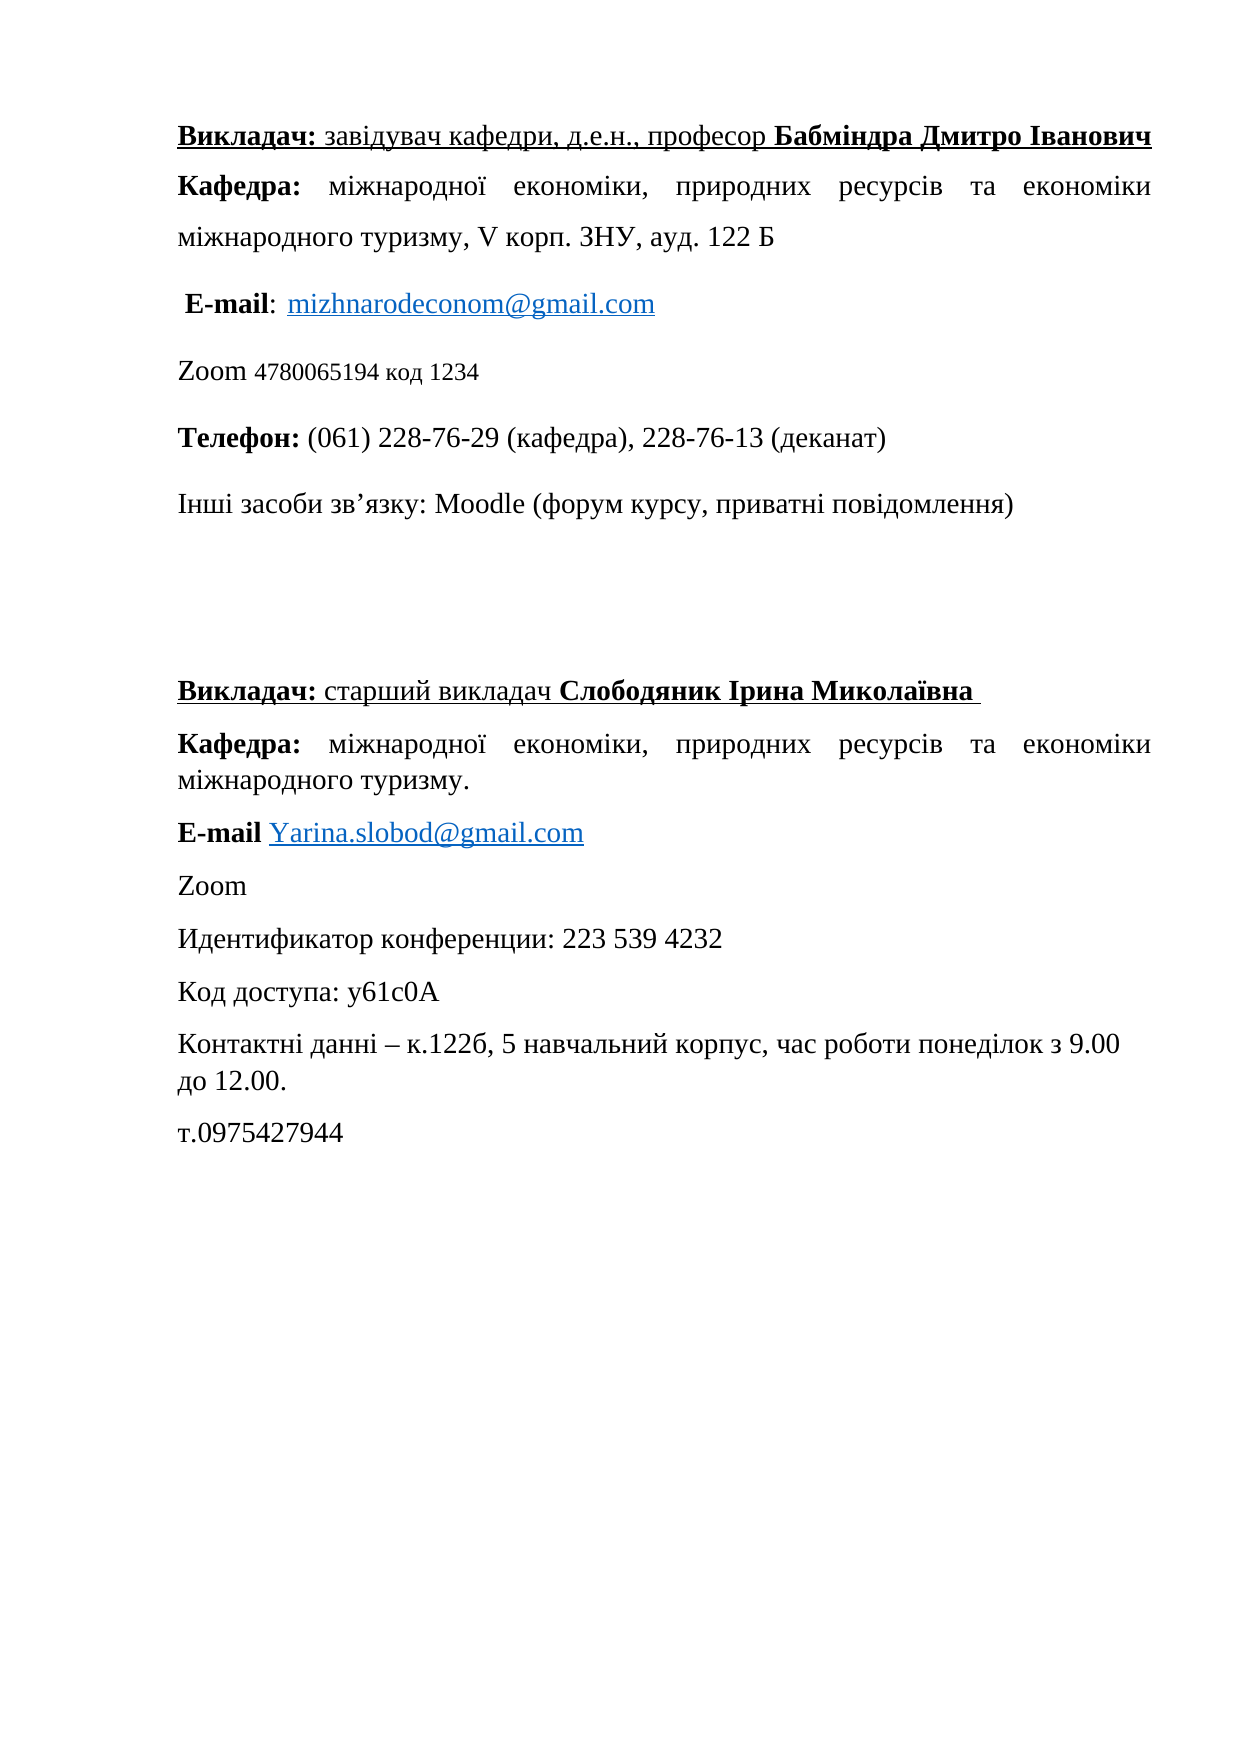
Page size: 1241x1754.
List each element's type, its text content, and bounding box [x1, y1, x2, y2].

text Телефон: (061) 228-76-29 (кафедра), 228-76-13 (деканат) [177, 420, 1152, 453]
text E-mail Yarina.slobod@gmail.com [177, 815, 1152, 849]
text E-mail: mizhnarodeconom@gmail.com [177, 286, 1152, 319]
text Викладач: старший викладач Слободяник Ірина Миколаївна [177, 673, 1152, 707]
text Zoom [177, 868, 1152, 902]
text Код доступа: y61c0A [177, 974, 1152, 1007]
text т.0975427944 [177, 1115, 1152, 1149]
text Идентификатор конференции: 223 539 4232 [177, 921, 1152, 954]
text Викладач: завідувач кафедри, д.е.н., професор Бабміндра Дмитро Іванович Кафедра: міжнародної економіки, природних ресурсів та економіки міжнародного туризму, V корп. ЗНУ, ауд. 122 Б [177, 118, 1152, 147]
text Викладач: завідувач кафедри, д.е.н., професор Бабміндра Дмитро Іванович Кафедра: міжнародної економіки, природних ресурсів та економіки міжнародного туризму, V корп. ЗНУ, ауд. 122 Б [177, 149, 1152, 252]
text Контактні данні – к.122б, 5 навчальний корпус, час роботи понеділок з 9.00 до 12.00. [177, 1026, 1152, 1096]
text Інші засоби зв’язку: Moodle (форум курсу, приватні повідомлення) [177, 487, 1152, 520]
text Кафедра: міжнародної економіки, природних ресурсів та економіки міжнародного туризму. [177, 726, 1152, 796]
text Zoom 4780065194 код 1234 [177, 353, 1152, 386]
